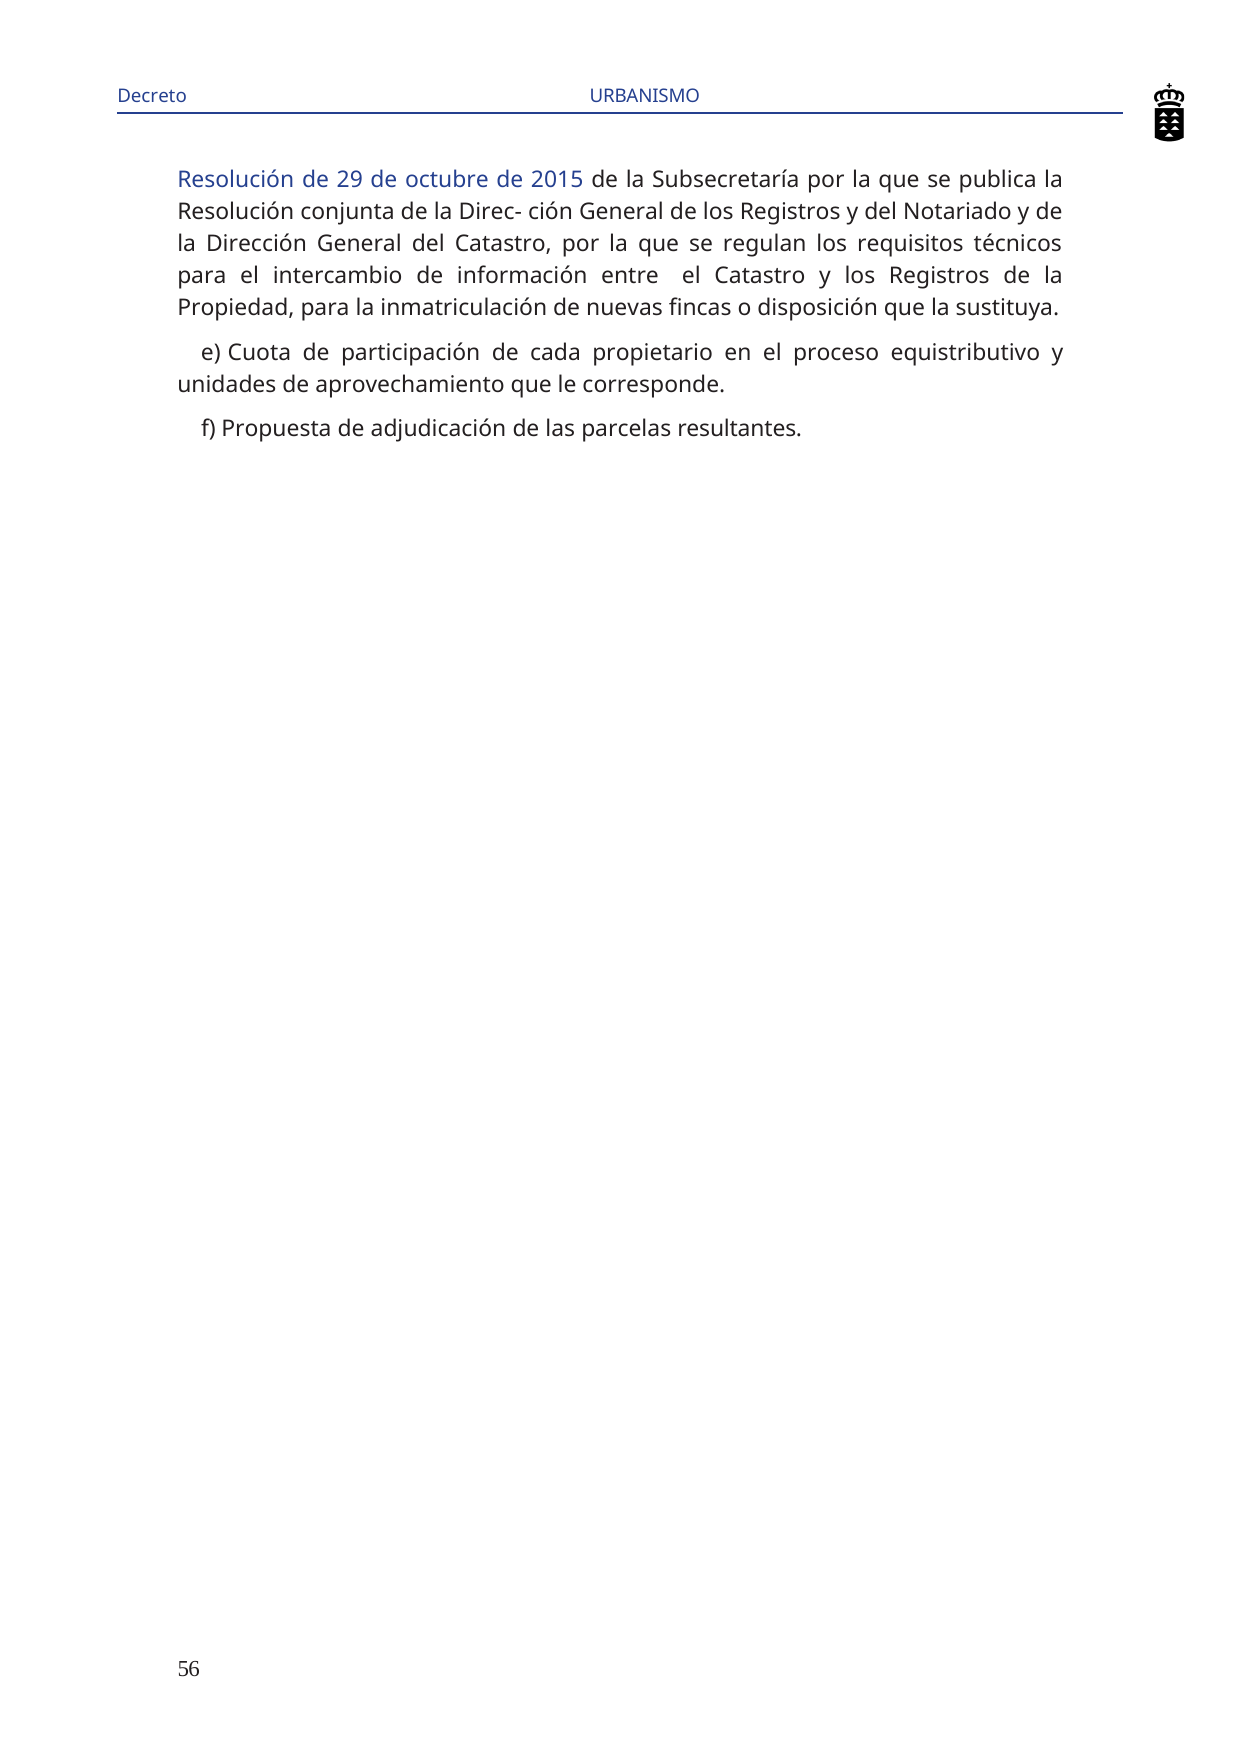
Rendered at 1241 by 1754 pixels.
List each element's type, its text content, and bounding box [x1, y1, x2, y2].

picture [1153, 81, 1185, 143]
list Propuesta de adjudicación de las parcelas resultantes. [201, 412, 1078, 444]
list Cuota de participación de cada propietario en el proceso equistributivo y unidades de aprovechamiento que le corresponde. [177, 336, 1063, 399]
